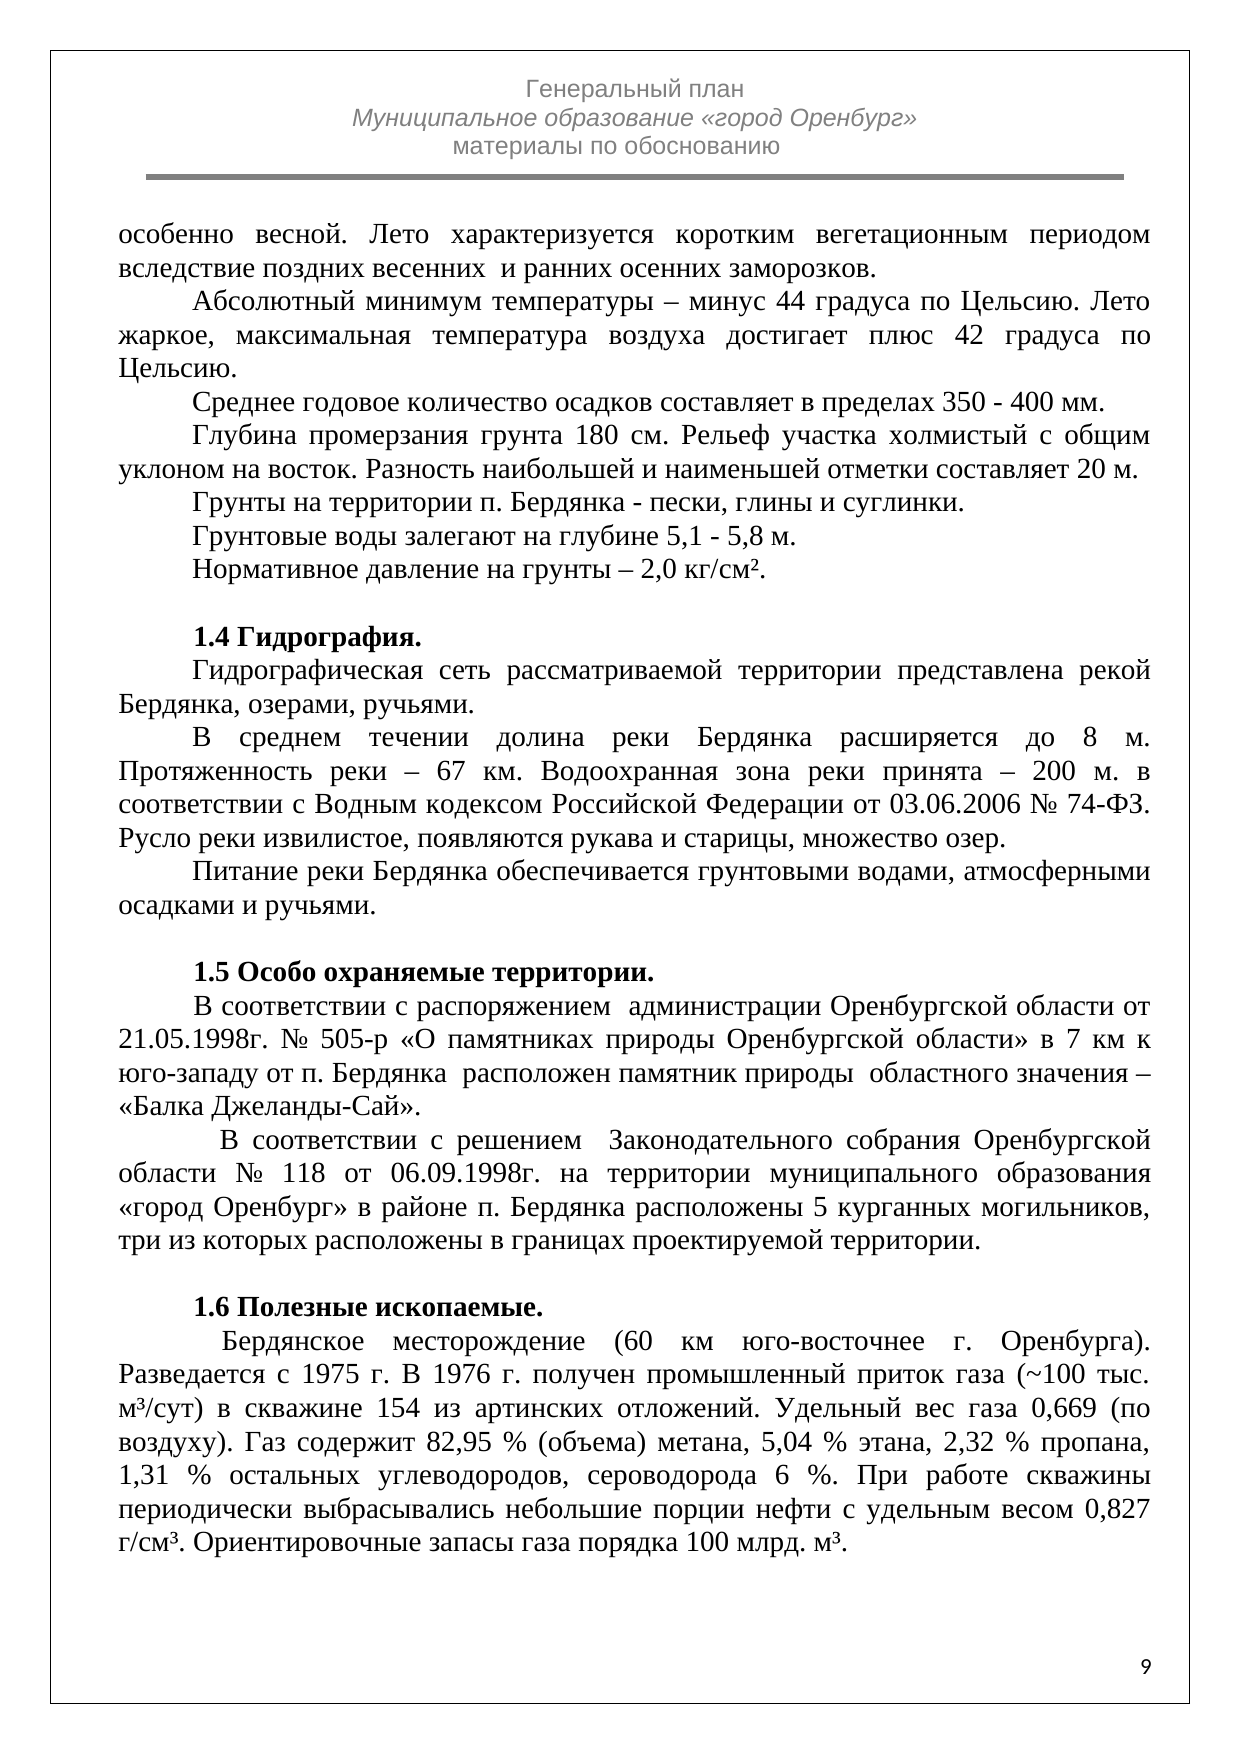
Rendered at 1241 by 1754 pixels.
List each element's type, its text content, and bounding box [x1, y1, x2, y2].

subtitle 1.5 Особо охраняемые территории. [118, 954, 1152, 988]
subtitle 1.6 Полезные ископаемые. [118, 1289, 1152, 1323]
text Среднее годовое количество осадков составляет в пределах 350 - . [118, 384, 1152, 417]
text Абсолютный минимум температуры – минус 44 градуса по Цельсию. Лето жаркое, максимальная температура воздуха достигает плюс 42 градуса по Цельсию. [118, 283, 1152, 384]
text Глубина промерзания грунта . Рельеф участка холмистый с общим уклоном на восток. Разность наибольшей и наименьшей отметки составляет . [118, 417, 1152, 484]
text Питание реки Бердянка обеспечивается грунтовыми водами, атмосферными осадками и ручьями. [118, 853, 1152, 921]
text Нормативное давление на грунты – 2,0 кг/см². [118, 552, 1152, 585]
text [118, 216, 1152, 283]
text Бердянское месторождение ( юго-восточнее г. Оренбурга). Разведается с . В . получен промышленный приток газа (~100 тыс. м³/сут) в скважине 154 из артинских отложений. Удельный вес газа 0,669 (по воздуху). Газ содержит 82,95 % (объема) метана, 5,04 % этана, 2,32 % пропана, 1,31 % остальных углеводородов, сероводорода 6 %. При работе скважины периодически выбрасывались небольшие порции нефти с удельным весом 0,827 г/см³. Ориентировочные запасы газа порядка 100 млрд. м³. [118, 1323, 1152, 1558]
text В соответствии с распоряжением администрации Оренбургской области от 21.05.1998г. № 505-р «О памятниках природы Оренбургской области» в к юго-западу от п. Бердянка расположен памятник природы областного значения – «Балка Джеланды-Сай». [118, 988, 1152, 1122]
text Грунтовые воды залегают на глубине 5,1 - . [118, 518, 1152, 552]
text В среднем течении долина реки Бердянка расширяется до . Протяженность реки – . Водоохранная зона реки принята – . в соответствии с Водным кодексом Российской Федерации от 03.06.2006 № 74-ФЗ. Русло реки извилистое, появляются рукава и старицы, множество озер. [118, 719, 1152, 853]
subtitle 1.4 Гидрография. [118, 619, 1152, 652]
text Гидрографическая сеть рассматриваемой территории представлена рекой Бердянка, озерами, ручьями. [118, 652, 1152, 719]
text Грунты на территории п. Бердянка - пески, глины и суглинки. [118, 484, 1152, 518]
text В соответствии с решением Законодательного собрания Оренбургской области № 118 от 06.09.1998г. на территории муниципального образования «город Оренбург» в районе п. Бердянка расположены 5 курганных могильников, три из которых расположены в границах проектируемой территории. [118, 1122, 1152, 1256]
